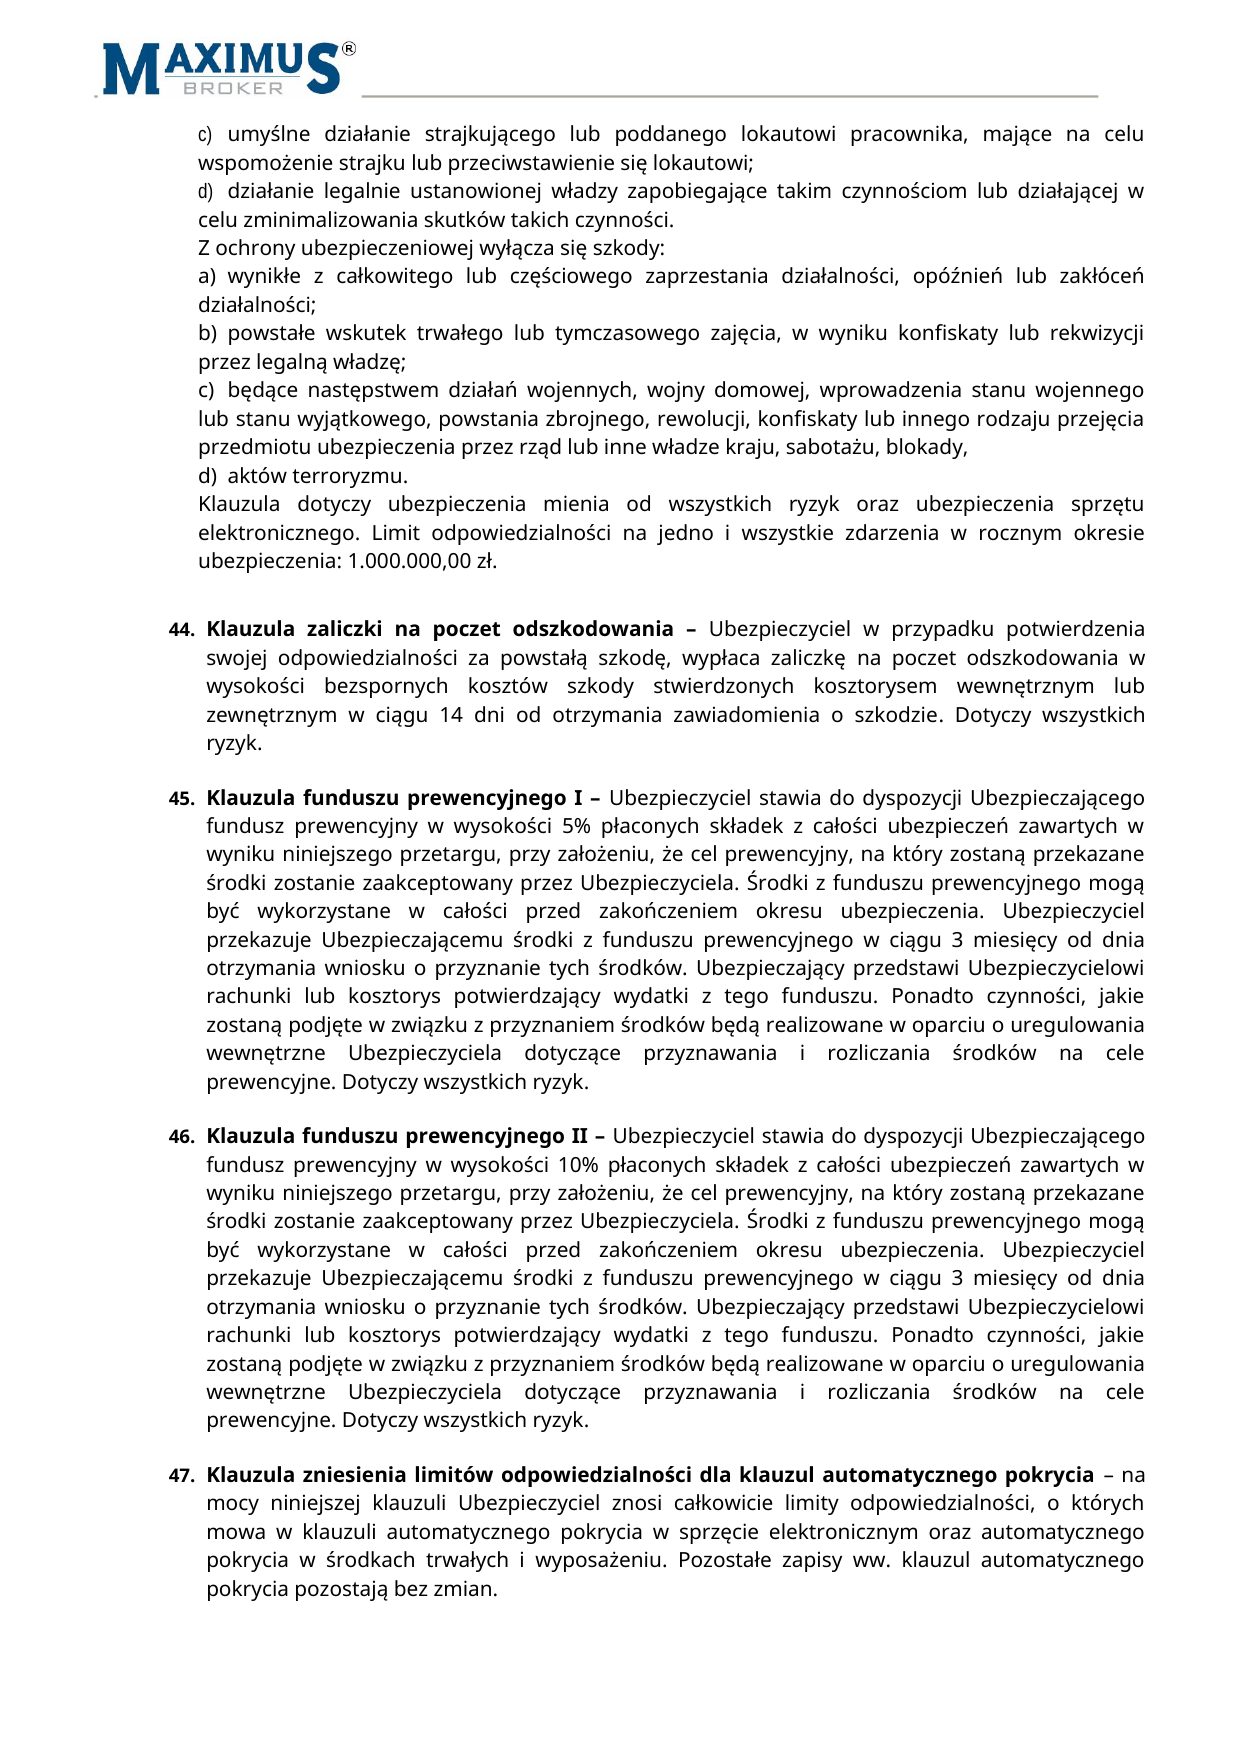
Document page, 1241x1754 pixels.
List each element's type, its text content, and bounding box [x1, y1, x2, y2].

list wynikłe z całkowitego lub częściowego zaprzestania działalności, opóźnień lub zakłóceń działalności; [198, 262, 1146, 318]
list umyślne działanie strajkującego lub poddanego lokautowi pracownika, mające na celu wspomożenie strajku lub przeciwstawienie się lokautowi; [198, 119, 1146, 176]
list będące następstwem działań wojennych, wojny domowej, wprowadzenia stanu wojennego lub stanu wyjątkowego, powstania zbrojnego, rewolucji, konfiskaty lub innego rodzaju przejęcia przedmiotu ubezpieczenia przez rząd lub inne władze kraju, sabotażu, blokady, [198, 375, 1146, 461]
list Klauzula zniesienia limitów odpowiedzialności dla klauzul automatycznego pokrycia – na mocy niniejszej klauzuli Ubezpieczyciel znosi całkowicie limity odpowiedzialności, o których mowa w klauzuli automatycznego pokrycia w sprzęcie elektronicznym oraz automatycznego pokrycia w środkach trwałych i wyposażeniu. Pozostałe zapisy ww. klauzul automatycznego pokrycia pozostają bez zmian. [168, 1460, 1146, 1602]
list Klauzula zaliczki na poczet odszkodowania – Ubezpieczyciel w przypadku potwierdzenia swojej odpowiedzialności za powstałą szkodę, wypłaca zaliczkę na poczet odszkodowania w wysokości bezspornych kosztów szkody stwierdzonych kosztorysem wewnętrznym lub zewnętrznym w ciągu 14 dni od otrzymania zawiadomienia o szkodzie. Dotyczy wszystkich ryzyk. [168, 614, 1146, 757]
text Z ochrony ubezpieczeniowej wyłącza się szkody: [198, 233, 1146, 262]
list działanie legalnie ustanowionej władzy zapobiegające takim czynnościom lub działającej w celu zminimalizowania skutków takich czynności. [198, 176, 1146, 233]
list Klauzula funduszu prewencyjnego I – Ubezpieczyciel stawia do dyspozycji Ubezpieczającego fundusz prewencyjny w wysokości 5% płaconych składek z całości ubezpieczeń zawartych w wyniku niniejszego przetargu, przy założeniu, że cel prewencyjny, na który zostaną przekazane środki zostanie zaakceptowany przez Ubezpieczyciela. Środki z funduszu prewencyjnego mogą być wykorzystane w całości przed zakończeniem okresu ubezpieczenia. Ubezpieczyciel przekazuje Ubezpieczającemu środki z funduszu prewencyjnego w ciągu 3 miesięcy od dnia otrzymania wniosku o przyznanie tych środków. Ubezpieczający przedstawi Ubezpieczycielowi rachunki lub kosztorys potwierdzający wydatki z tego funduszu. Ponadto czynności, jakie zostaną podjęte w związku z przyznaniem środków będą realizowane w oparciu o uregulowania wewnętrzne Ubezpieczyciela dotyczące przyznawania i rozliczania środków na cele prewencyjne. Dotyczy wszystkich ryzyk. [168, 783, 1146, 1095]
list aktów terroryzmu. [198, 461, 1146, 489]
list Klauzula funduszu prewencyjnego II – Ubezpieczyciel stawia do dyspozycji Ubezpieczającego fundusz prewencyjny w wysokości 10% płaconych składek z całości ubezpieczeń zawartych w wyniku niniejszego przetargu, przy założeniu, że cel prewencyjny, na który zostaną przekazane środki zostanie zaakceptowany przez Ubezpieczyciela. Środki z funduszu prewencyjnego mogą być wykorzystane w całości przed zakończeniem okresu ubezpieczenia. Ubezpieczyciel przekazuje Ubezpieczającemu środki z funduszu prewencyjnego w ciągu 3 miesięcy od dnia otrzymania wniosku o przyznanie tych środków. Ubezpieczający przedstawi Ubezpieczycielowi rachunki lub kosztorys potwierdzający wydatki z tego funduszu. Ponadto czynności, jakie zostaną podjęte w związku z przyznaniem środków będą realizowane w oparciu o uregulowania wewnętrzne Ubezpieczyciela dotyczące przyznawania i rozliczania środków na cele prewencyjne. Dotyczy wszystkich ryzyk. [168, 1121, 1146, 1434]
list powstałe wskutek trwałego lub tymczasowego zajęcia, w wyniku konfiskaty lub rekwizycji przez legalną władzę; [198, 318, 1146, 375]
picture [97, 37, 362, 99]
